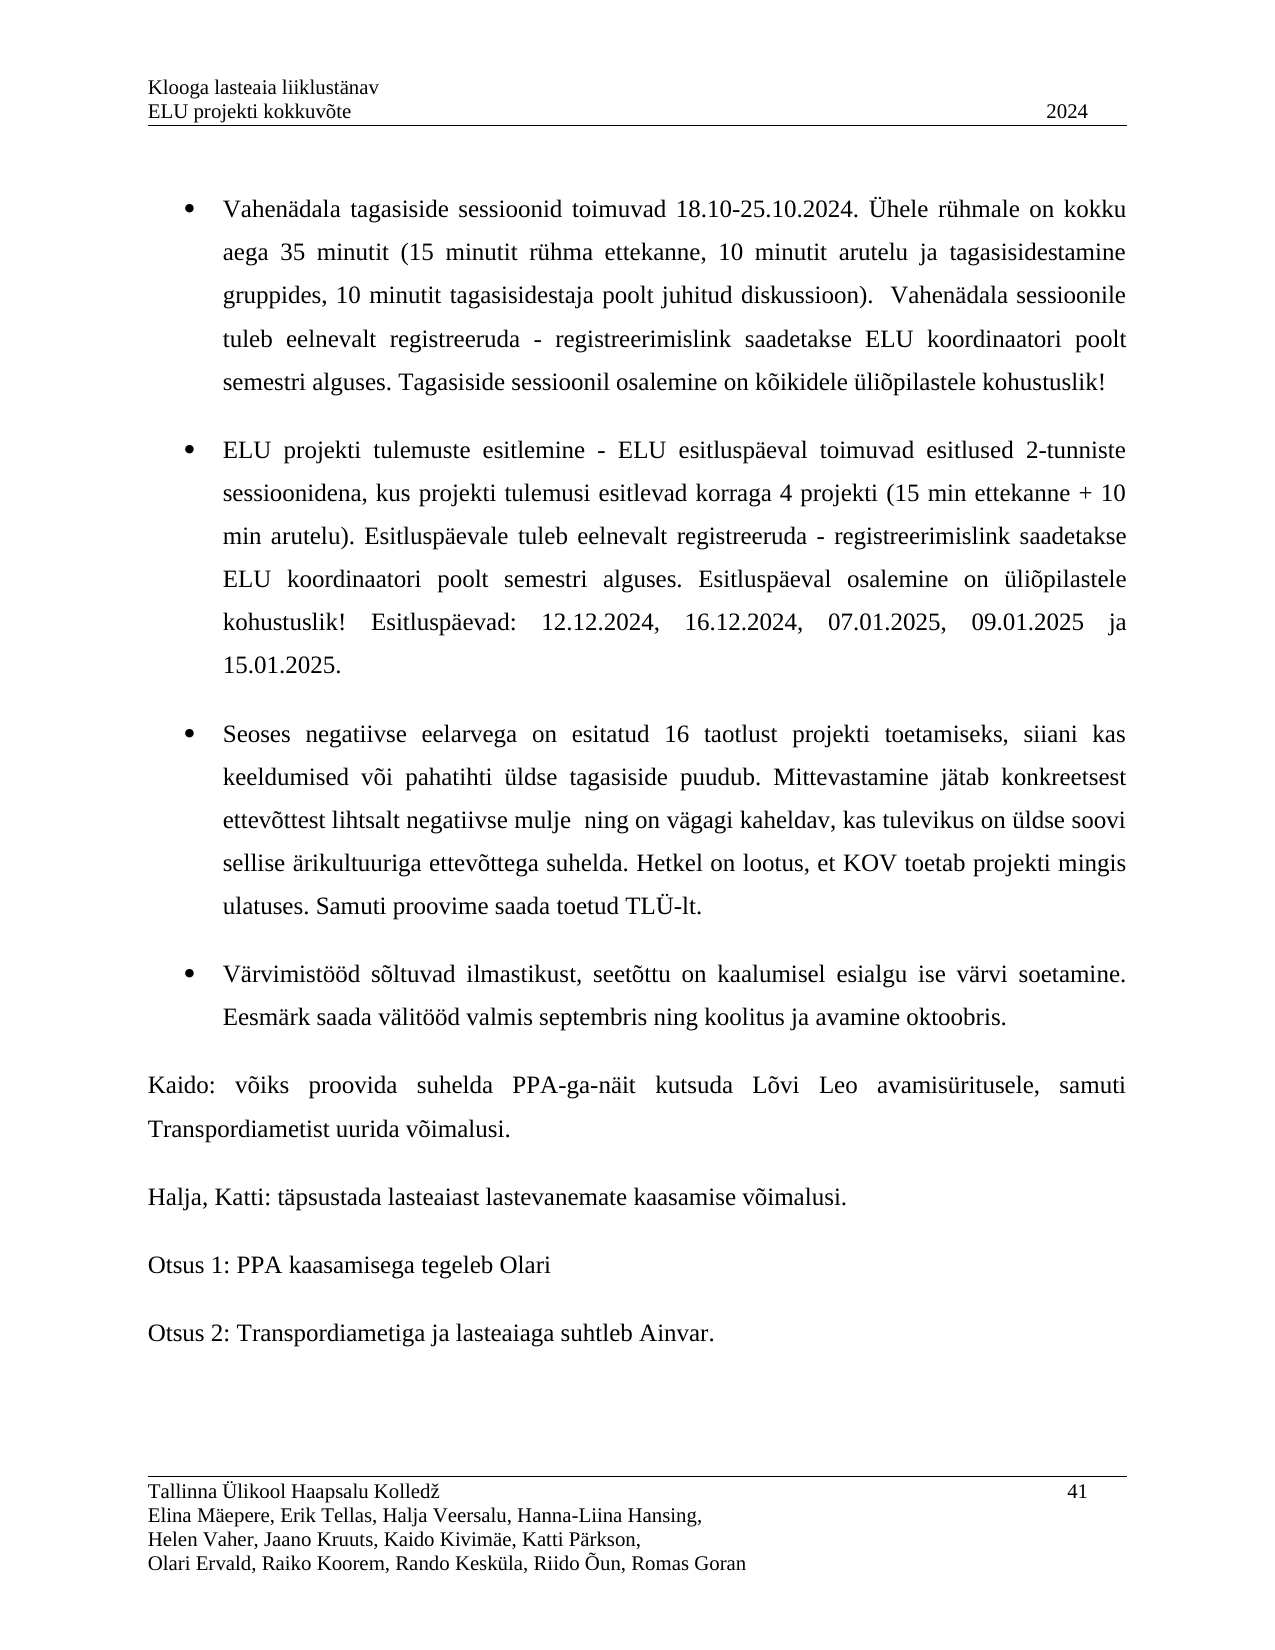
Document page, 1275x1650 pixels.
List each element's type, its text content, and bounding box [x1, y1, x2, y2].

list Seoses negatiivse eelarvega on esitatud 16 taotlust projekti toetamiseks, siiani kas keeldumised või pahatihti üldse tagasiside puudub. Mittevastamine jätab konkreetsest ettevõttest lihtsalt negatiivse mulje ning on vägagi kaheldav, kas tulevikus on üldse soovi sellise ärikultuuriga ettevõttega suhelda. Hetkel on lootus, et KOV toetab projekti mingis ulatuses. Samuti proovime saada toetud TLÜ-lt. [185, 719, 1127, 920]
list Värvimistööd sõltuvad ilmastikust, seetõttu on kaalumisel esialgu ise värvi soetamine. Eesmärk saada välitööd valmis septembris ning koolitus ja avamine oktoobris. [185, 959, 1127, 1031]
text Halja, Katti: täpsustada lasteaiast lastevanemate kaasamise võimalusi. [148, 1182, 1127, 1211]
text Kaido: võiks proovida suhelda PPA-ga-näit kutsuda Lõvi Leo avamisüritusele, samuti Transpordiametist uurida võimalusi. [148, 1071, 1127, 1142]
text Otsus 1: PPA kaasamisega tegeleb Olari [148, 1250, 1127, 1279]
list ELU projekti tulemuste esitlemine - ELU esitluspäeval toimuvad esitlused 2-tunniste sessioonidena, kus projekti tulemusi esitlevad korraga 4 projekti (15 min ettekanne + 10 min arutelu). Esitluspäevale tuleb eelnevalt registreeruda - registreerimislink saadetakse ELU koordinaatori poolt semestri alguses. Esitluspäeval osalemine on üliõpilastele kohustuslik! Esitluspäevad: 12.12.2024, 16.12.2024, 07.01.2025, 09.01.2025 ja 15.01.2025. [185, 435, 1127, 679]
text Otsus 2: Transpordiametiga ja lasteaiaga suhtleb Ainvar. [148, 1318, 1127, 1347]
list Vahenädala tagasiside sessioonid toimuvad 18.10-25.10.2024. Ühele rühmale on kokku aega 35 minutit (15 minutit rühma ettekanne, 10 minutit arutelu ja tagasisidestamine gruppides, 10 minutit tagasisidestaja poolt juhitud diskussioon). Vahenädala sessioonile tuleb eelnevalt registreeruda - registreerimislink saadetakse ELU koordinaatori poolt semestri alguses. Tagasiside sessioonil osalemine on kõikidele üliõpilastele kohustuslik! [185, 194, 1127, 396]
